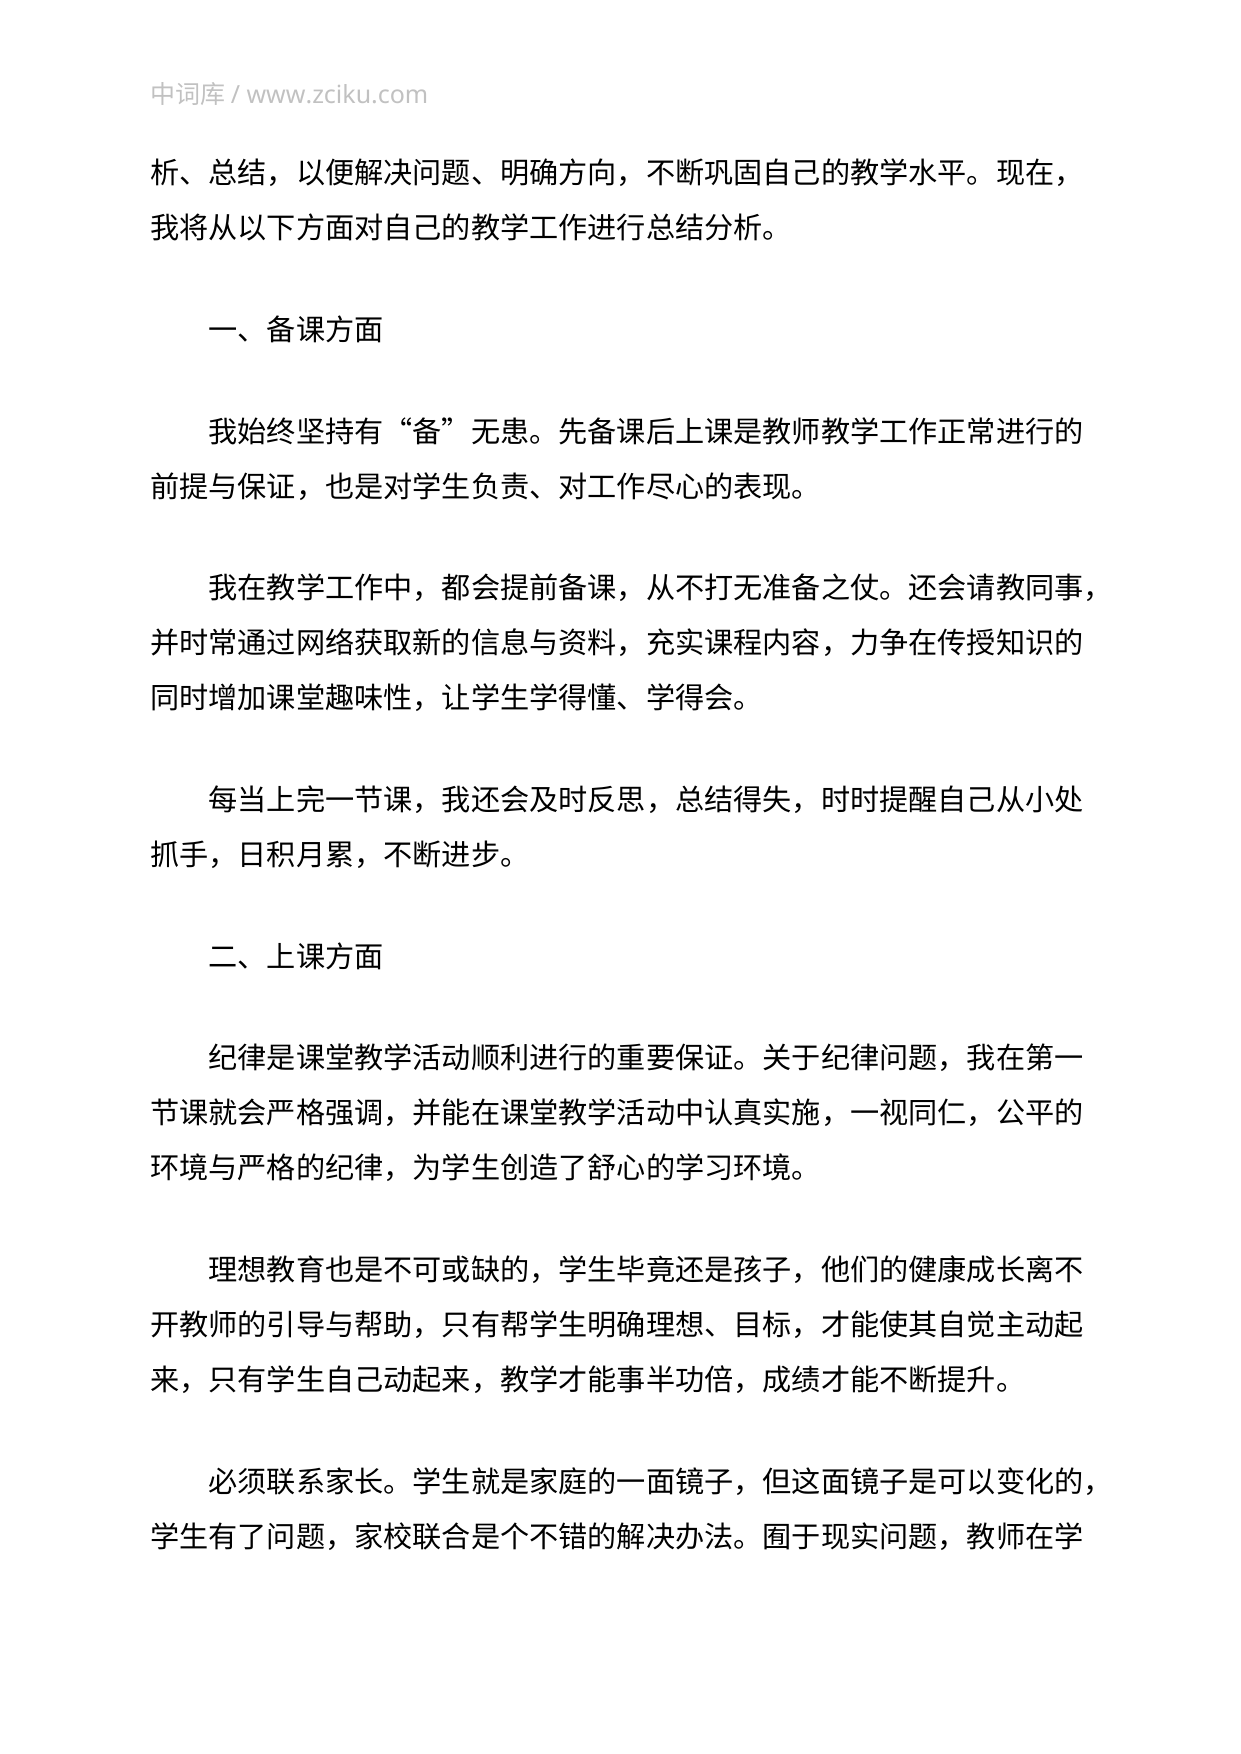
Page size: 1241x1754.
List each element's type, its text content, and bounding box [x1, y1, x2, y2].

text 每当上完一节课，我还会及时反思，总结得失，时时提醒自己从小处抓手，日积月累，不断进步。 [150, 777, 1090, 874]
text 我在教学工作中，都会提前备课，从不打无准备之仗。还会请教同事，并时常通过网络获取新的信息与资料，充实课程内容，力争在传授知识的同时增加课堂趣味性，让学生学得懂、学得会。 [150, 565, 1090, 717]
text 理想教育也是不可或缺的，学生毕竟还是孩子，他们的健康成长离不开教师的引导与帮助，只有帮学生明确理想、目标，才能使其自觉主动起来，只有学生自己动起来，教学才能事半功倍，成绩才能不断提升。 [150, 1247, 1090, 1399]
text 一、备课方面 [150, 307, 1090, 349]
text 纪律是课堂教学活动顺利进行的重要保证。关于纪律问题，我在第一节课就会严格强调，并能在课堂教学活动中认真实施，一视同仁，公平的环境与严格的纪律，为学生创造了舒心的学习环境。 [150, 1035, 1090, 1187]
text 二、上课方面 [150, 933, 1090, 976]
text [150, 1458, 1090, 1555]
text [150, 150, 1090, 247]
text 我始终坚持有“备”无患。先备课后上课是教师教学工作正常进行的前提与保证，也是对学生负责、对工作尽心的表现。 [150, 408, 1090, 506]
